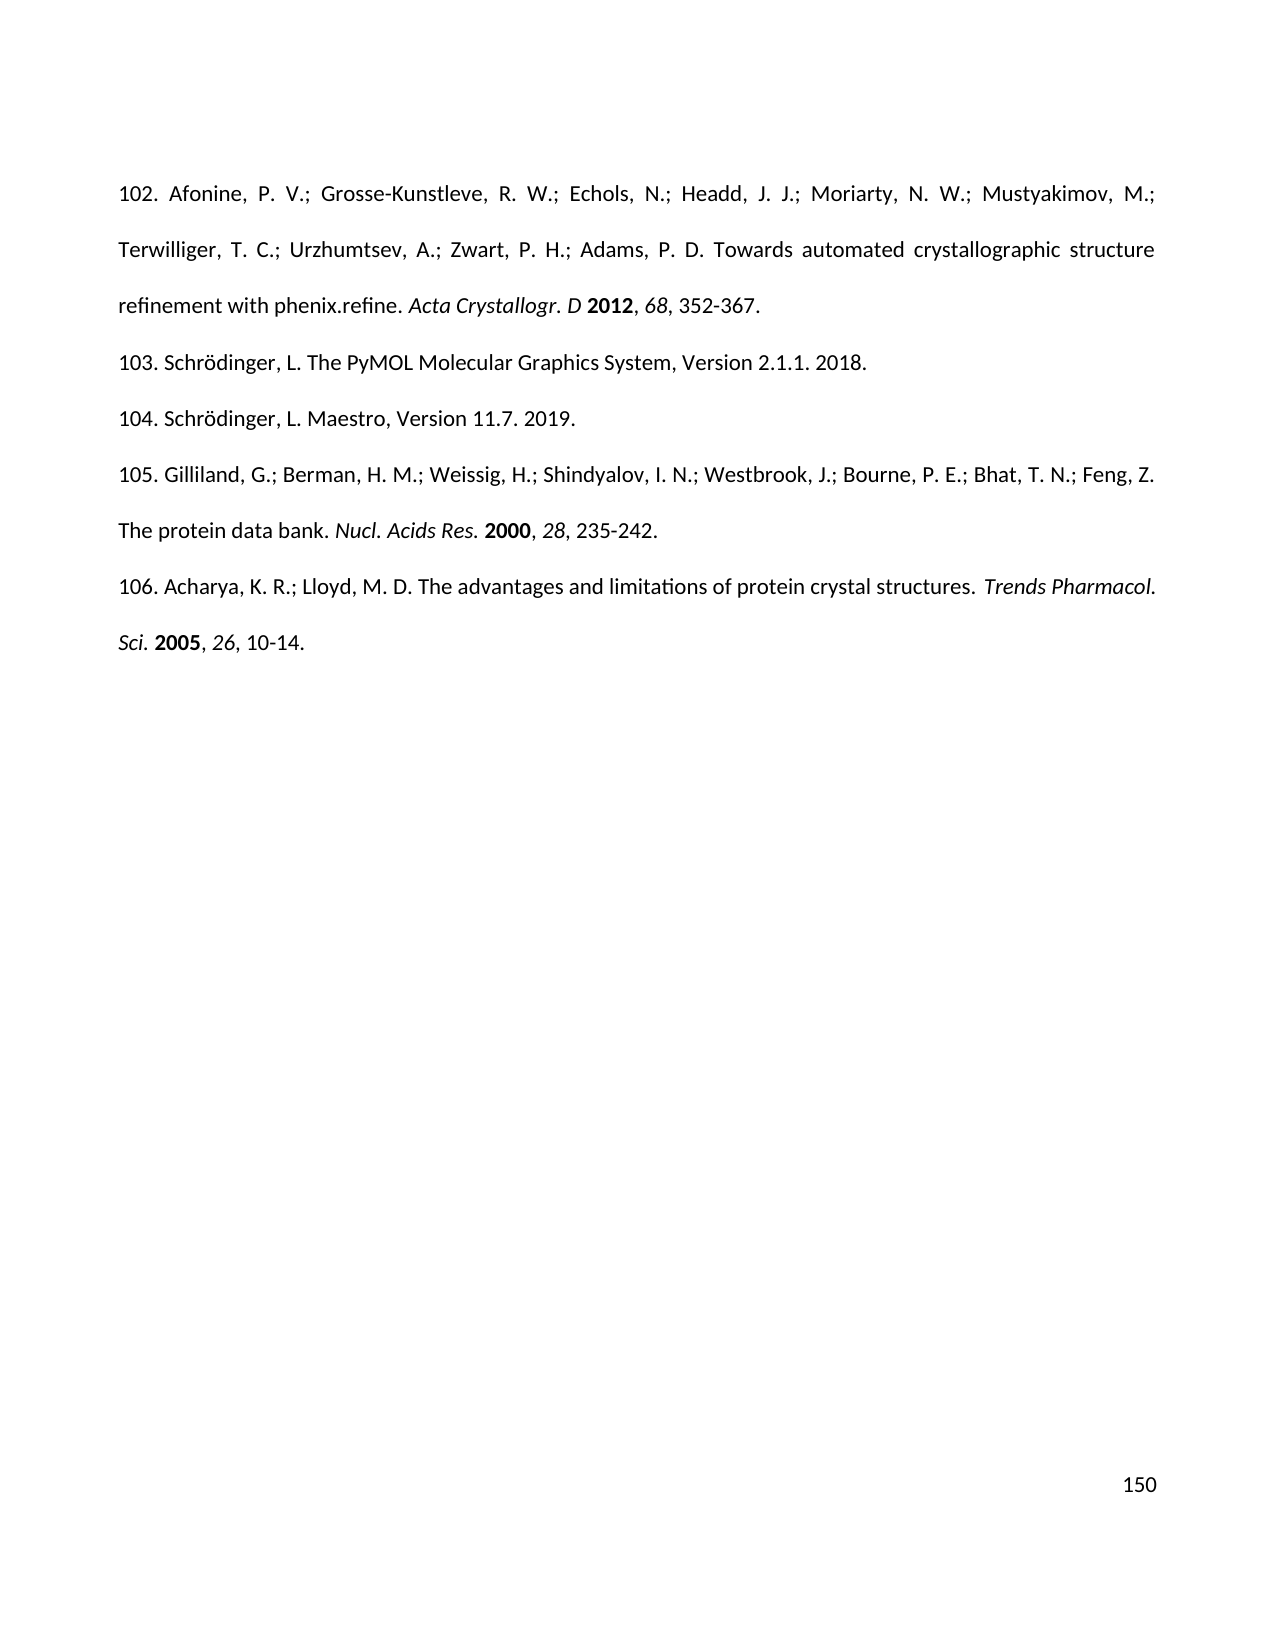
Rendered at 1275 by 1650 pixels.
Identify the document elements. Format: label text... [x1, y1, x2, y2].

text 104. Schrödinger, L. Maestro, Version 11.7. 2019. [118, 404, 1157, 432]
text 105. Gilliland, G.; Berman, H. M.; Weissig, H.; Shindyalov, I. N.; Westbrook, J.; Bourne, P. E.; Bhat, T. N.; Feng, Z. The protein data bank. Nucl. Acids Res. 2000, 28, 235-242. [118, 460, 1157, 544]
text 103. Schrödinger, L. The PyMOL Molecular Graphics System, Version 2.1.1. 2018. [118, 348, 1157, 376]
text 102. Afonine, P. V.; Grosse-Kunstleve, R. W.; Echols, N.; Headd, J. J.; Moriarty, N. W.; Mustyakimov, M.; Terwilliger, T. C.; Urzhumtsev, A.; Zwart, P. H.; Adams, P. D. Towards automated crystallographic structure refinement with phenix.refine. Acta Crystallogr. D 2012, 68, 352-367. [118, 179, 1157, 320]
text 106. Acharya, K. R.; Lloyd, M. D. The advantages and limitations of protein crystal structures. Trends Pharmacol. Sci. 2005, 26, 10-14. [118, 572, 1157, 656]
